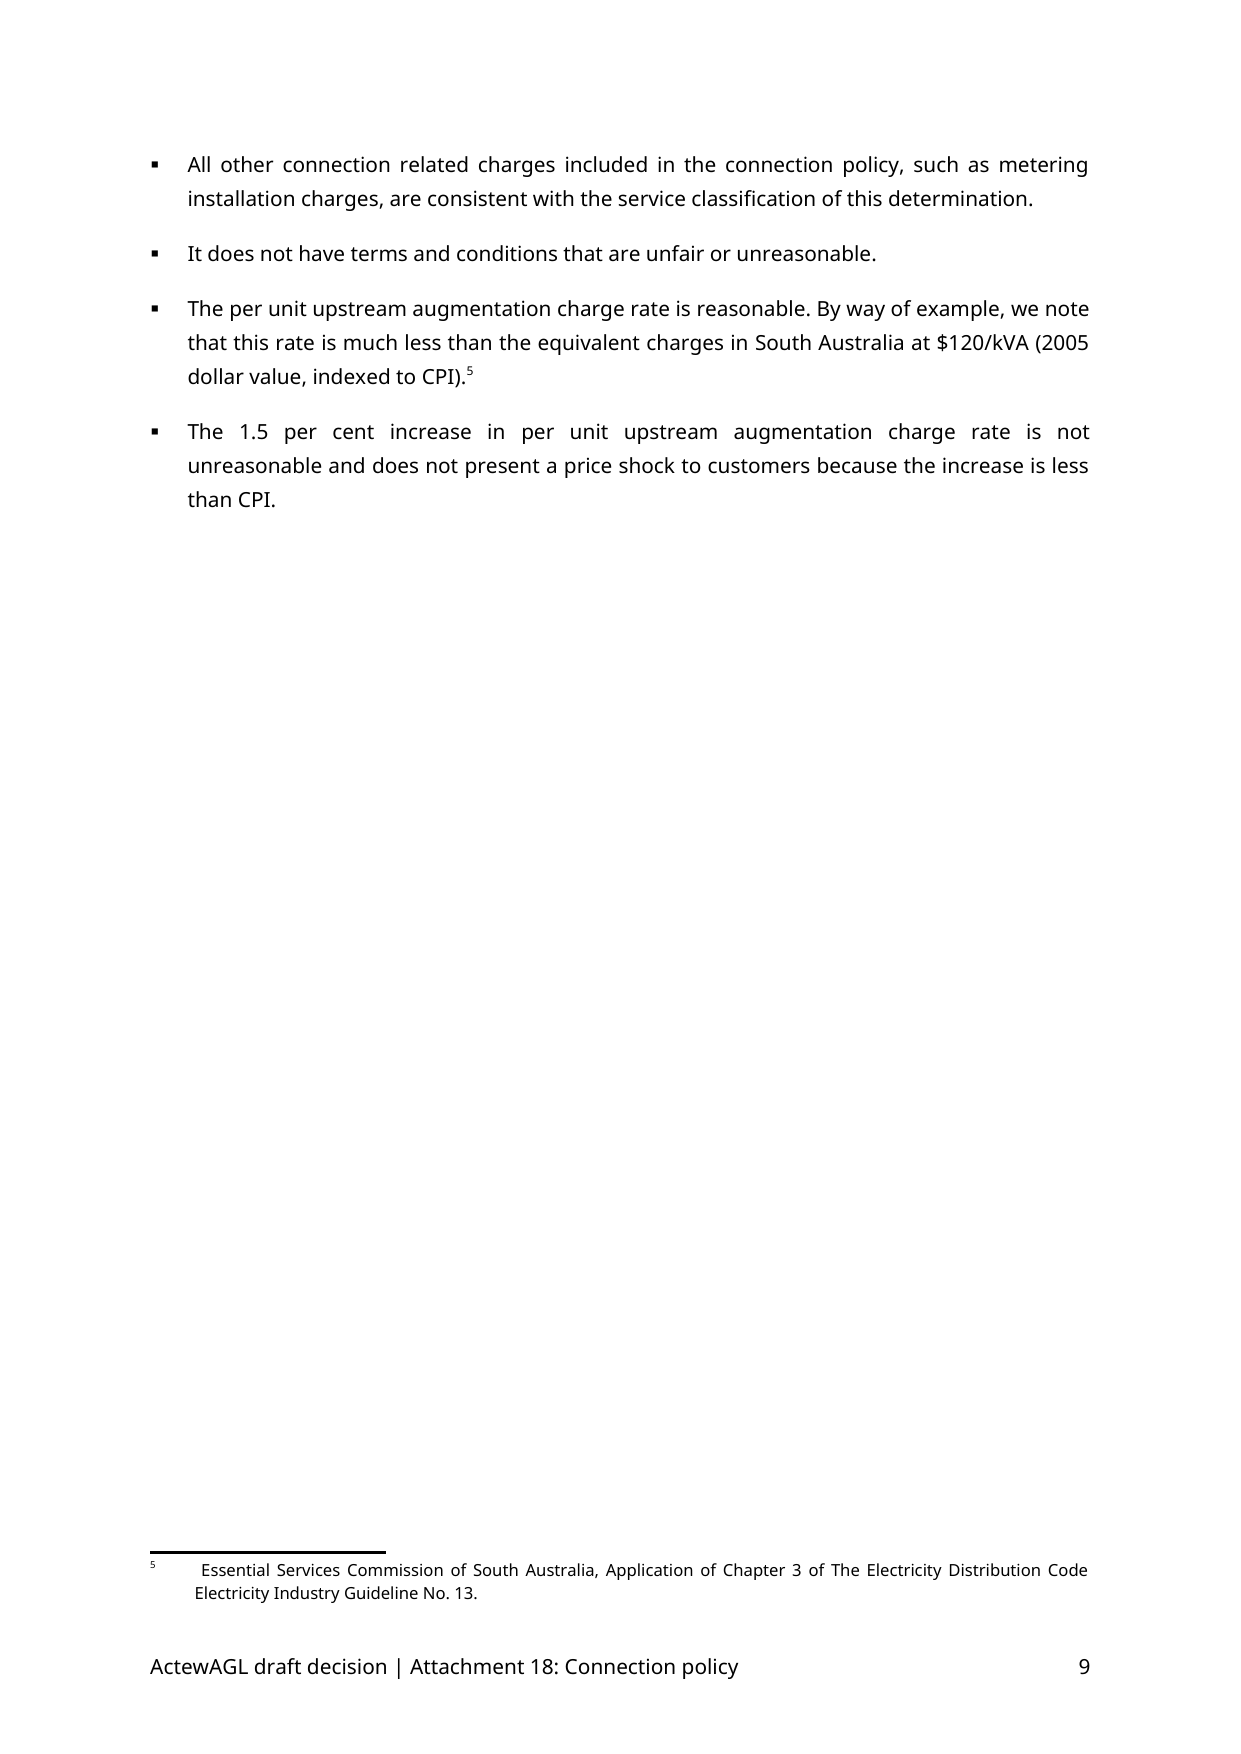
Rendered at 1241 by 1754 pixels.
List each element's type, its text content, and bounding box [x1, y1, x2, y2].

list It does not have terms and conditions that are unfair or unreasonable. [150, 239, 1090, 267]
list The per unit upstream augmentation charge rate is reasonable. By way of example, we note that this rate is much less than the equivalent charges in South Australia at $120/kVA (2005 dollar value, indexed to CPI). [150, 294, 1090, 390]
list The 1.5 per cent increase in per unit upstream augmentation charge rate is not unreasonable and does not present a price shock to customers because the increase is less than CPI. [150, 417, 1090, 513]
list All other connection related charges included in the connection policy, such as metering installation charges, are consistent with the service classification of this determination. [150, 150, 1090, 212]
